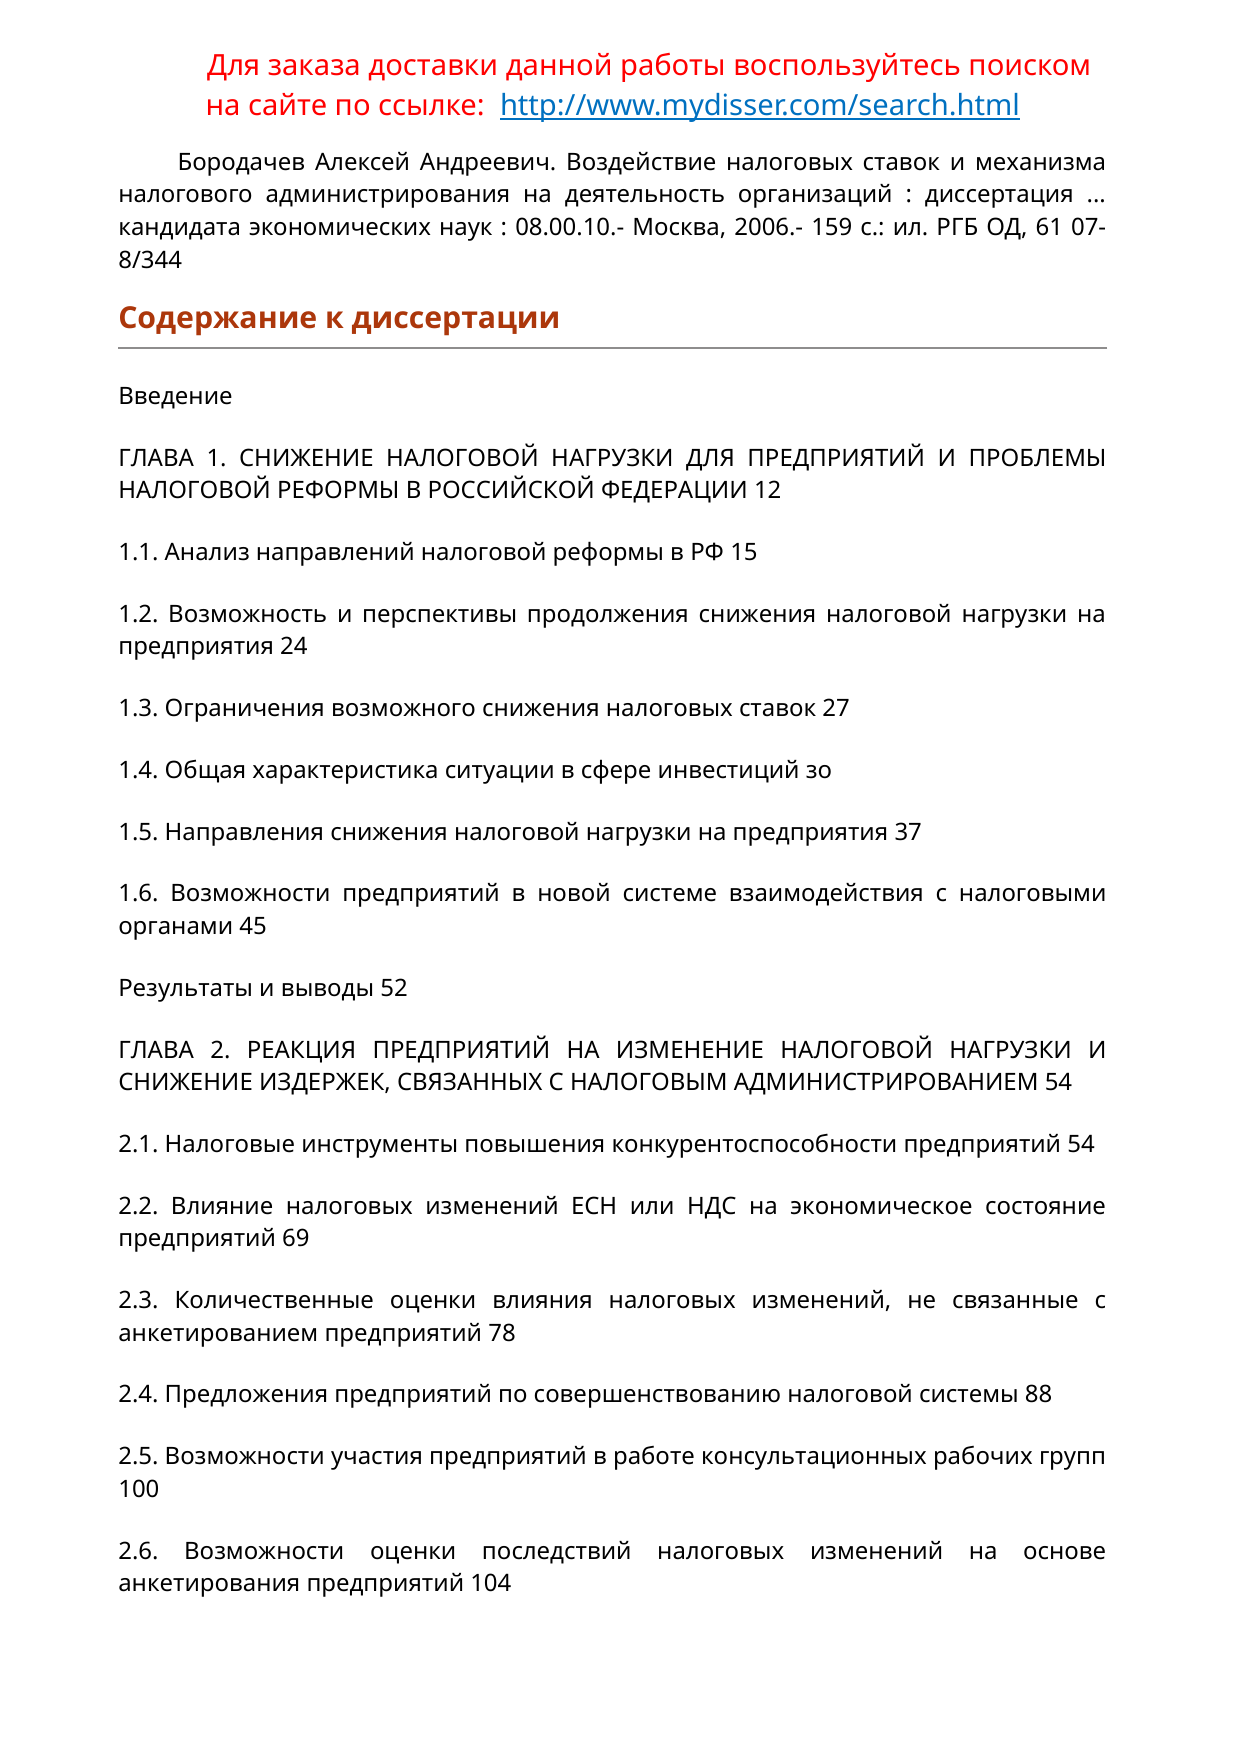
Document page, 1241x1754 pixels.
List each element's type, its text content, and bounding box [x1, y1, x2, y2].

text Бородачев Алексей Андреевич. Воздействие налоговых ставок и механизма налогового администрирования на деятельность организаций : диссертация ... кандидата экономических наук : 08.00.10.- Москва, 2006.- 159 с.: ил. РГБ ОД, 61 07-8/344 [118, 144, 1107, 177]
text 2.5. Возможности участия предприятий в работе консультационных рабочих групп 100 [118, 1439, 1107, 1504]
text 1.1. Анализ направлений налоговой реформы в РФ 15 [118, 535, 1107, 567]
text 2.3. Количественные оценки влияния налоговых изменений, не связанные с анкетированием предприятий 78 [118, 1283, 1107, 1348]
text 1.4. Общая характеристика ситуации в сфере инвестиций зо [118, 753, 1107, 785]
text ГЛАВА 2. РЕАКЦИЯ ПРЕДПРИЯТИЙ НА ИЗМЕНЕНИЕ НАЛОГОВОЙ НАГРУЗКИ И СНИЖЕНИЕ ИЗДЕРЖЕК, СВЯЗАННЫХ С НАЛОГОВЫМ АДМИНИСТРИРОВАНИЕМ 54 [118, 1032, 1107, 1098]
text ГЛАВА 1. СНИЖЕНИЕ НАЛОГОВОЙ НАГРУЗКИ ДЛЯ ПРЕДПРИЯТИЙ И ПРОБЛЕМЫ НАЛОГОВОЙ РЕФОРМЫ В РОССИЙСКОЙ ФЕДЕРАЦИИ 12 [118, 440, 1107, 506]
text 1.5. Направления снижения налоговой нагрузки на предприятия 37 [118, 814, 1107, 847]
text Содержание к диссертации [118, 296, 1107, 347]
text Введение [118, 379, 1107, 411]
text 2.6. Возможности оценки последствий налоговых изменений на основе анкетирования предприятий 104 [118, 1533, 1107, 1599]
text 2.4. Предложения предприятий по совершенствованию налоговой системы 88 [118, 1377, 1107, 1410]
text 1.6. Возможности предприятий в новой системе взаимодействия с налоговыми органами 45 [118, 876, 1107, 941]
text 2.1. Налоговые инструменты повышения конкурентоспособности предприятий 54 [118, 1127, 1107, 1159]
text 2.2. Влияние налоговых изменений ЕСН или НДС на экономическое состояние предприятий 69 [118, 1188, 1107, 1254]
text Результаты и выводы 52 [118, 971, 1107, 1003]
text Бородачев Алексей Андреевич. Воздействие налоговых ставок и механизма налогового администрирования на деятельность организаций : диссертация ... кандидата экономических наук : 08.00.10.- Москва, 2006.- 159 с.: ил. РГБ ОД, 61 07-8/344 [118, 242, 1107, 275]
text 1.3. Ограничения возможного снижения налоговых ставок 27 [118, 691, 1107, 723]
text 1.2. Возможность и перспективы продолжения снижения налоговой нагрузки на предприятия 24 [118, 597, 1107, 662]
